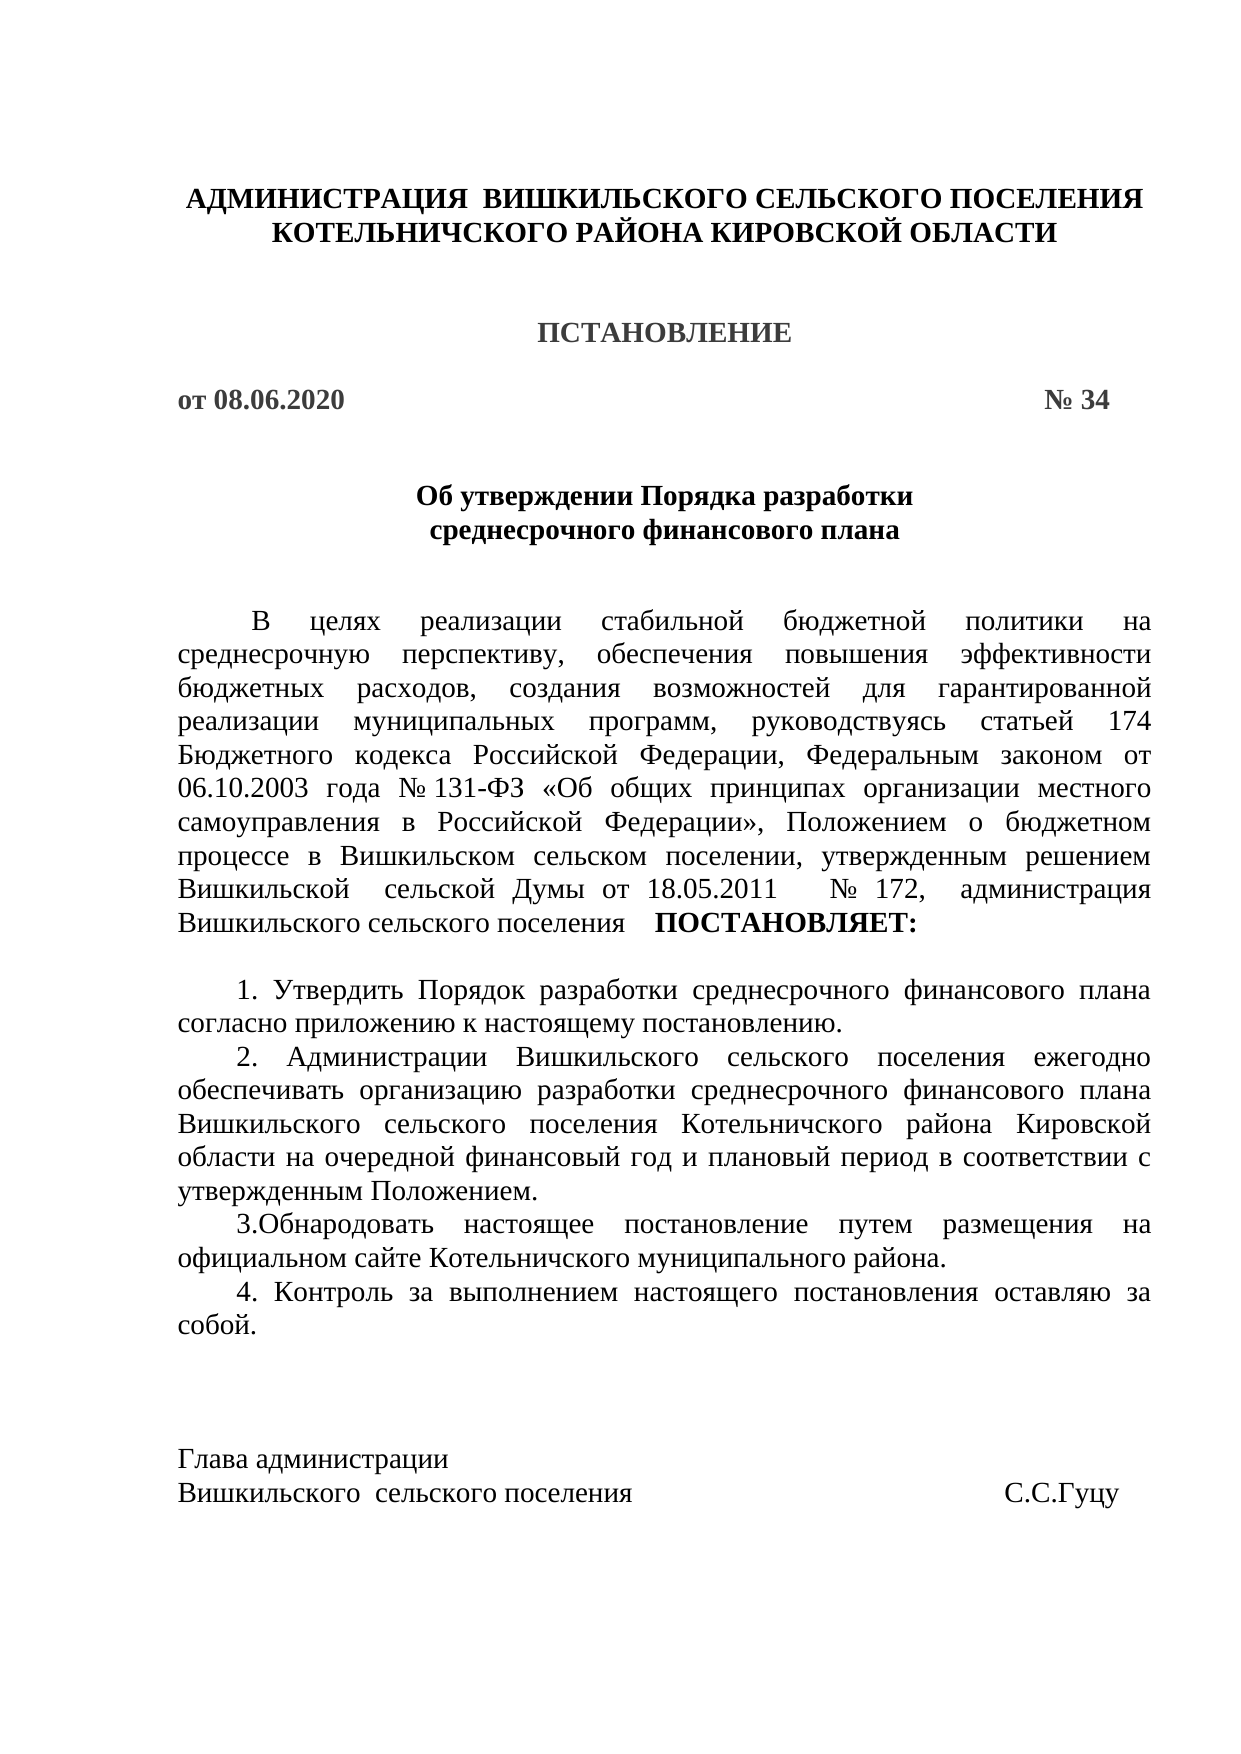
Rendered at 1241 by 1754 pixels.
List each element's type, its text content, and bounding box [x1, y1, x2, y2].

text Об утверждении Порядка разработки [177, 478, 1152, 512]
text от 08.06.2020 № 34 [177, 382, 1152, 416]
text 2. Администрации Вишкильского сельского поселения ежегодно обеспечивать организацию разработки среднесрочного финансового плана Вишкильского сельского поселения Котельничского района Кировской области на очередной финансовый год и плановый период в соответствии с утвержденным Положением. [177, 1039, 1152, 1207]
text АДМИНИСТРАЦИЯ ВИШКИЛЬСКОГО СЕЛЬСКОГО ПОСЕЛЕНИЯ КОТЕЛЬНИЧСКОГО РАЙОНА КИРОВСКОЙ ОБЛАСТИ [177, 181, 1152, 248]
text Вишкильского сельского поселения С.С.Гуцу [177, 1475, 1152, 1508]
text 4. Контроль за выполнением настоящего постановления оставляю за собой. [177, 1274, 1152, 1341]
text ПСТАНОВЛЕНИЕ [177, 315, 1152, 349]
text среднесрочного финансового плана [177, 512, 1152, 545]
text Глава администрации [177, 1441, 1152, 1475]
text 1. Утвердить Порядок разработки среднесрочного финансового плана согласно приложению к настоящему постановлению. [177, 972, 1152, 1039]
text В целях реализации стабильной бюджетной политики на среднесрочную перспективу, обеспечения повышения эффективности бюджетных расходов, создания возможностей для гарантированной реализации муниципальных программ, руководствуясь статьей 174 Бюджетного кодекса Российской Федерации, Федеральным законом от 06.10.2003 года № 131-ФЗ «Об общих принципах организации местного самоуправления в Российской Федерации», Положением о бюджетном процессе в Вишкильском сельском поселении, утвержденным решением Вишкильской сельской Думы от 18.05.2011 № 172, администрация Вишкильского сельского поселения ПОСТАНОВЛЯЕТ: [177, 603, 1152, 938]
text 3.Обнародовать настоящее постановление путем размещения на официальном сайте Котельничского муниципального района. [177, 1207, 1152, 1274]
